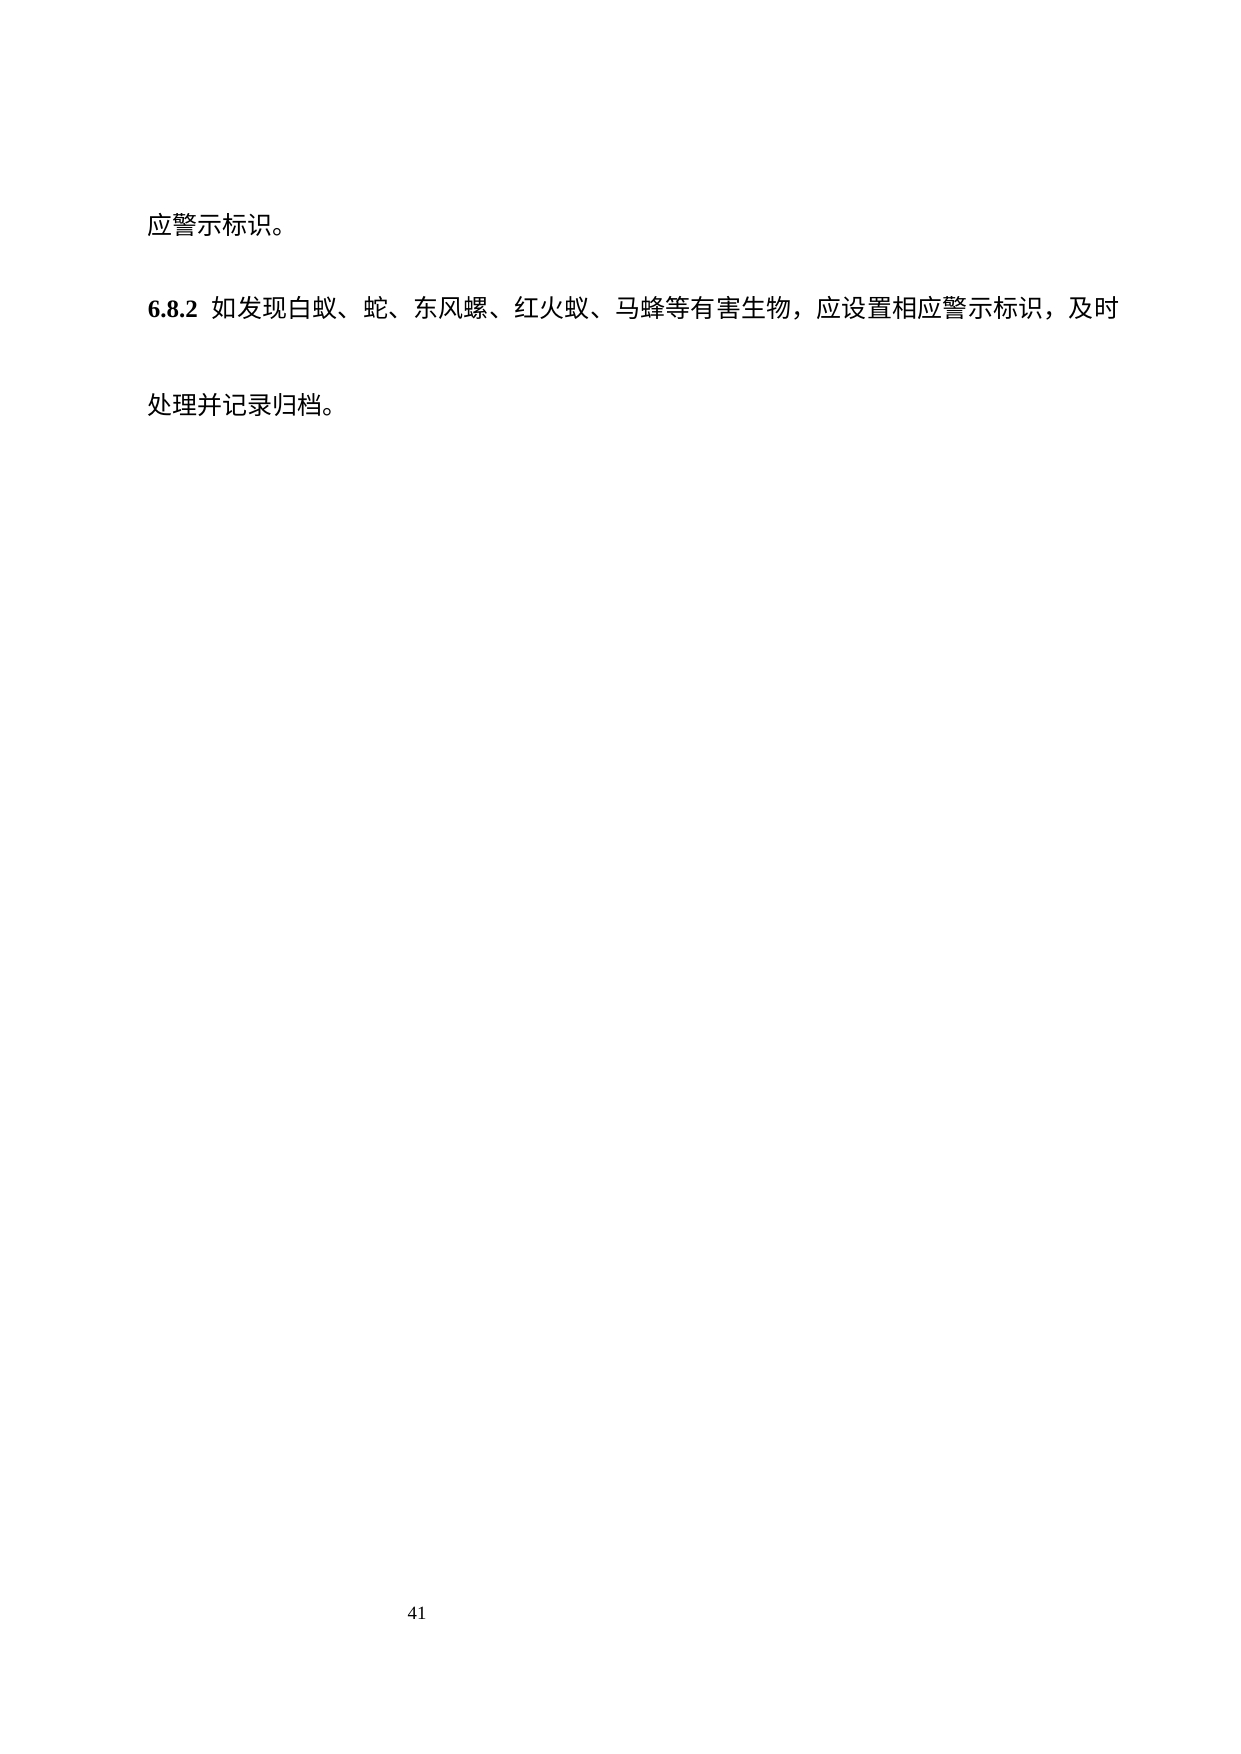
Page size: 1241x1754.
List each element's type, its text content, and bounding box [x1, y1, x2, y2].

text 6.8.2 如发现白蚁、蛇、东风螺、红火蚁、马蜂等有害生物，应设置相应警示标识，及时处理并记录归档。 [148, 274, 1122, 436]
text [148, 191, 1122, 256]
